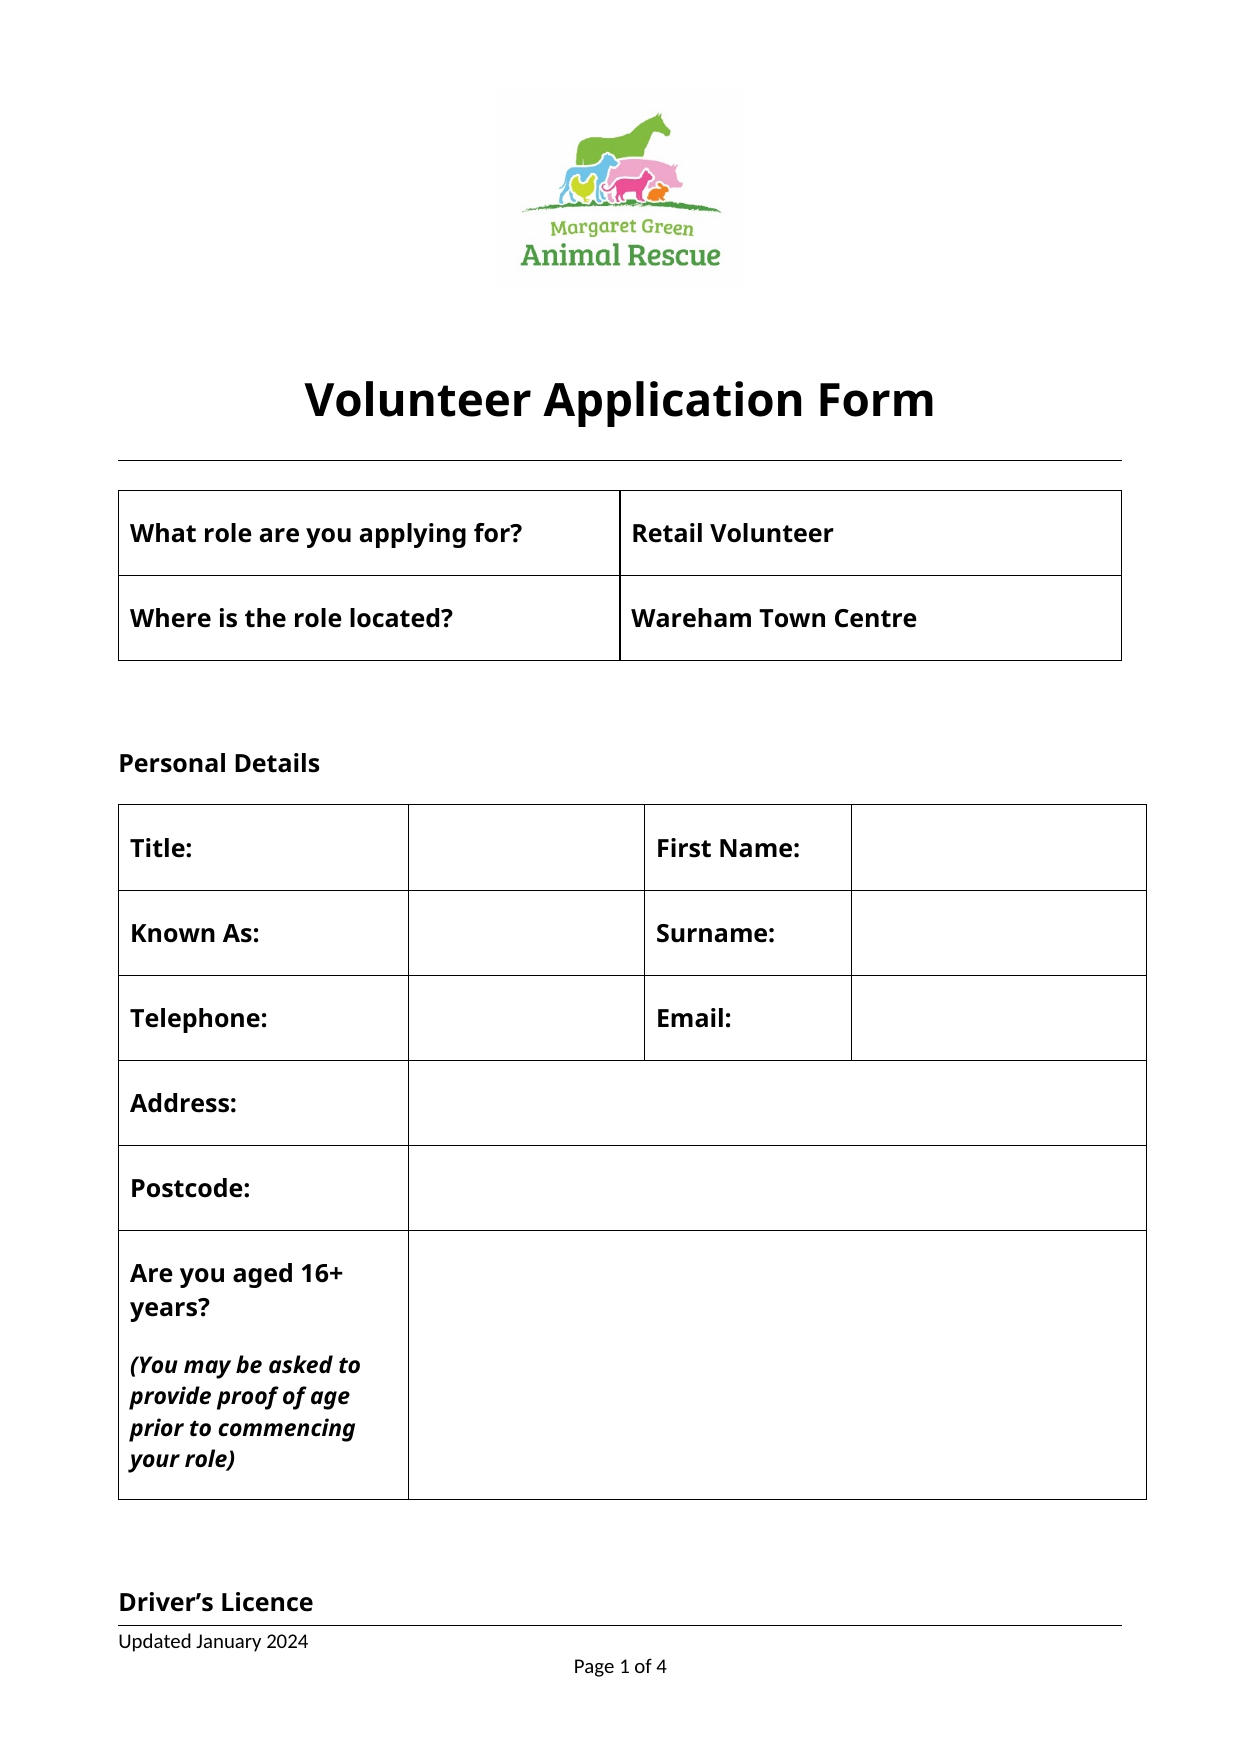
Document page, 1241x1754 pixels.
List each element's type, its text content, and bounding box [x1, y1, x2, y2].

table_header Title: [119, 805, 408, 889]
picture [495, 90, 746, 288]
table_cell Known As: [119, 891, 408, 974]
table_cell [409, 1146, 1146, 1230]
table_cell [409, 976, 644, 1060]
table_cell Address: [119, 1061, 408, 1145]
text Driver’s Licence [118, 1584, 1122, 1618]
table_cell Wareham Town Centre [621, 576, 1121, 660]
table_cell [409, 1061, 1146, 1145]
table_cell Postcode: [119, 1146, 408, 1230]
table_cell Email: [645, 976, 851, 1060]
table_header First Name: [645, 805, 851, 889]
table_cell Are you aged 16+ years? (You may be asked to provide proof of age prior to commencing your role) [119, 1231, 408, 1499]
table_cell Telephone: [119, 976, 408, 1060]
table_header [852, 805, 1146, 889]
table_header [409, 805, 644, 889]
table_cell Surname: [645, 891, 851, 974]
text Personal Details [118, 745, 1122, 779]
table_cell [852, 891, 1146, 974]
table_cell [409, 1231, 1146, 1499]
text Volunteer Application Form [118, 367, 1122, 429]
table_cell [409, 891, 644, 974]
table_cell [852, 976, 1146, 1060]
table_header Retail Volunteer [621, 491, 1121, 575]
table_cell Where is the role located? [119, 576, 619, 660]
table_header What role are you applying for? [119, 491, 619, 575]
